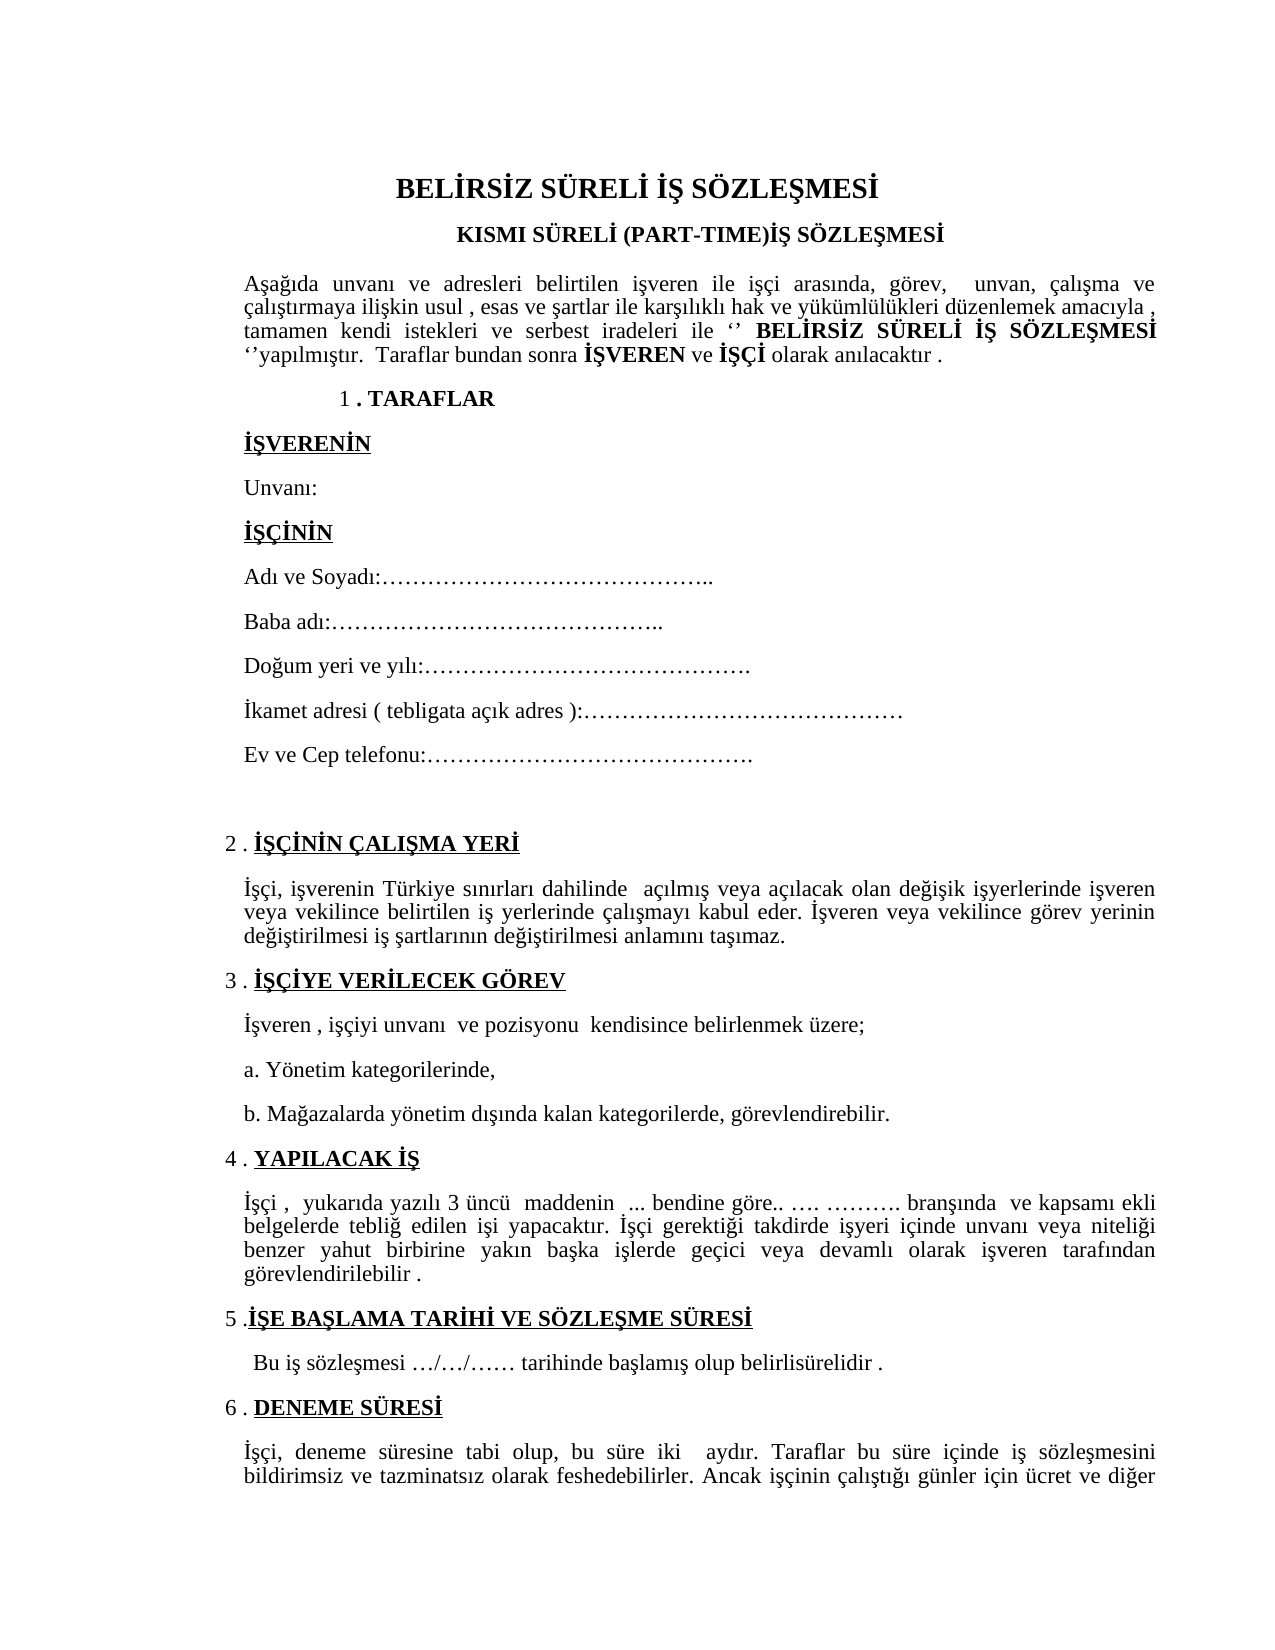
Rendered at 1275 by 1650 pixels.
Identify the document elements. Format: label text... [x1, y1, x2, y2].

text Baba adı:…………………………………….. [150, 610, 1157, 634]
text 5 .İŞE BAŞLAMA TARİHİ VE SÖZLEŞME SÜRESİ [150, 1307, 1157, 1331]
text KISMI SÜRELİ (PART-TIME)İŞ SÖZLEŞMESİ [244, 221, 1157, 247]
text 6 . DENEME SÜRESİ [150, 1396, 1157, 1420]
text 2 . İŞÇİNİN ÇALIŞMA YERİ [150, 833, 1157, 856]
text Ev ve Cep telefonu:……………………………………. [150, 744, 1157, 767]
text 3 . İŞÇİYE VERİLECEK GÖREV [150, 969, 1157, 993]
text b. Mağazalarda yönetim dışında kalan kategorilerde, görevlendirebilir. [244, 1103, 1157, 1126]
text Aşağıda unvanı ve adresleri belirtilen işveren ile işçi arasında, görev, unvan, çalışma ve çalıştırmaya ilişkin usul , esas ve şartlar ile karşılıklı hak ve yükümlülükleri düzenlemek amacıyla , tamamen kendi istekleri ve serbest iradeleri ile ‘’ BELİRSİZ SÜRELİ İŞ SÖZLEŞMESİ ‘’yapılmıştır. Taraflar bundan sonra İŞVEREN ve İŞÇİ olarak anılacaktır . [244, 272, 1157, 367]
subtitle BELİRSİZ SÜRELİ İŞ SÖZLEŞMESİ [150, 171, 1125, 204]
text Adı ve Soyadı:…………………………………….. [150, 566, 1157, 589]
text İkamet adresi ( tebligata açık adres ):…………………………………… [150, 699, 1157, 723]
text a. Yönetim kategorilerinde, [244, 1058, 1157, 1082]
text 1 . TARAFLAR [150, 388, 1157, 412]
text İşveren , işçiyi unvanı ve pozisyonu kendisince belirlenmek üzere; [244, 1014, 1157, 1037]
text Unvanı: [150, 477, 1157, 501]
text İşçi , yukarıda yazılı 3 üncü maddenin ... bendine göre.. …. ………. branşında ve kapsamı ekli belgelerde tebliğ edilen işi yapacaktır. İşçi gerektiği takdirde işyeri içinde unvanı veya niteliği benzer yahut birbirine yakın başka işlerde geçici veya devamlı olarak işveren tarafından görevlendirilebilir . [244, 1192, 1157, 1286]
text İŞÇİNİN [150, 521, 1157, 545]
text İŞVERENİN [150, 432, 1157, 456]
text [244, 1441, 1157, 1488]
text 4 . YAPILACAK İŞ [150, 1147, 1157, 1171]
text Doğum yeri ve yılı:……………………………………. [150, 655, 1157, 678]
text İşçi, işverenin Türkiye sınırları dahilinde açılmış veya açılacak olan değişik işyerlerinde işveren veya vekilince belirtilen iş yerlerinde çalışmayı kabul eder. İşveren veya vekilince görev yerinin değiştirilmesi iş şartlarının değiştirilmesi anlamını taşımaz. [244, 877, 1157, 948]
text Bu iş sözleşmesi …/…/…… tarihinde başlamış olup belirlisürelidir . [150, 1352, 1157, 1375]
